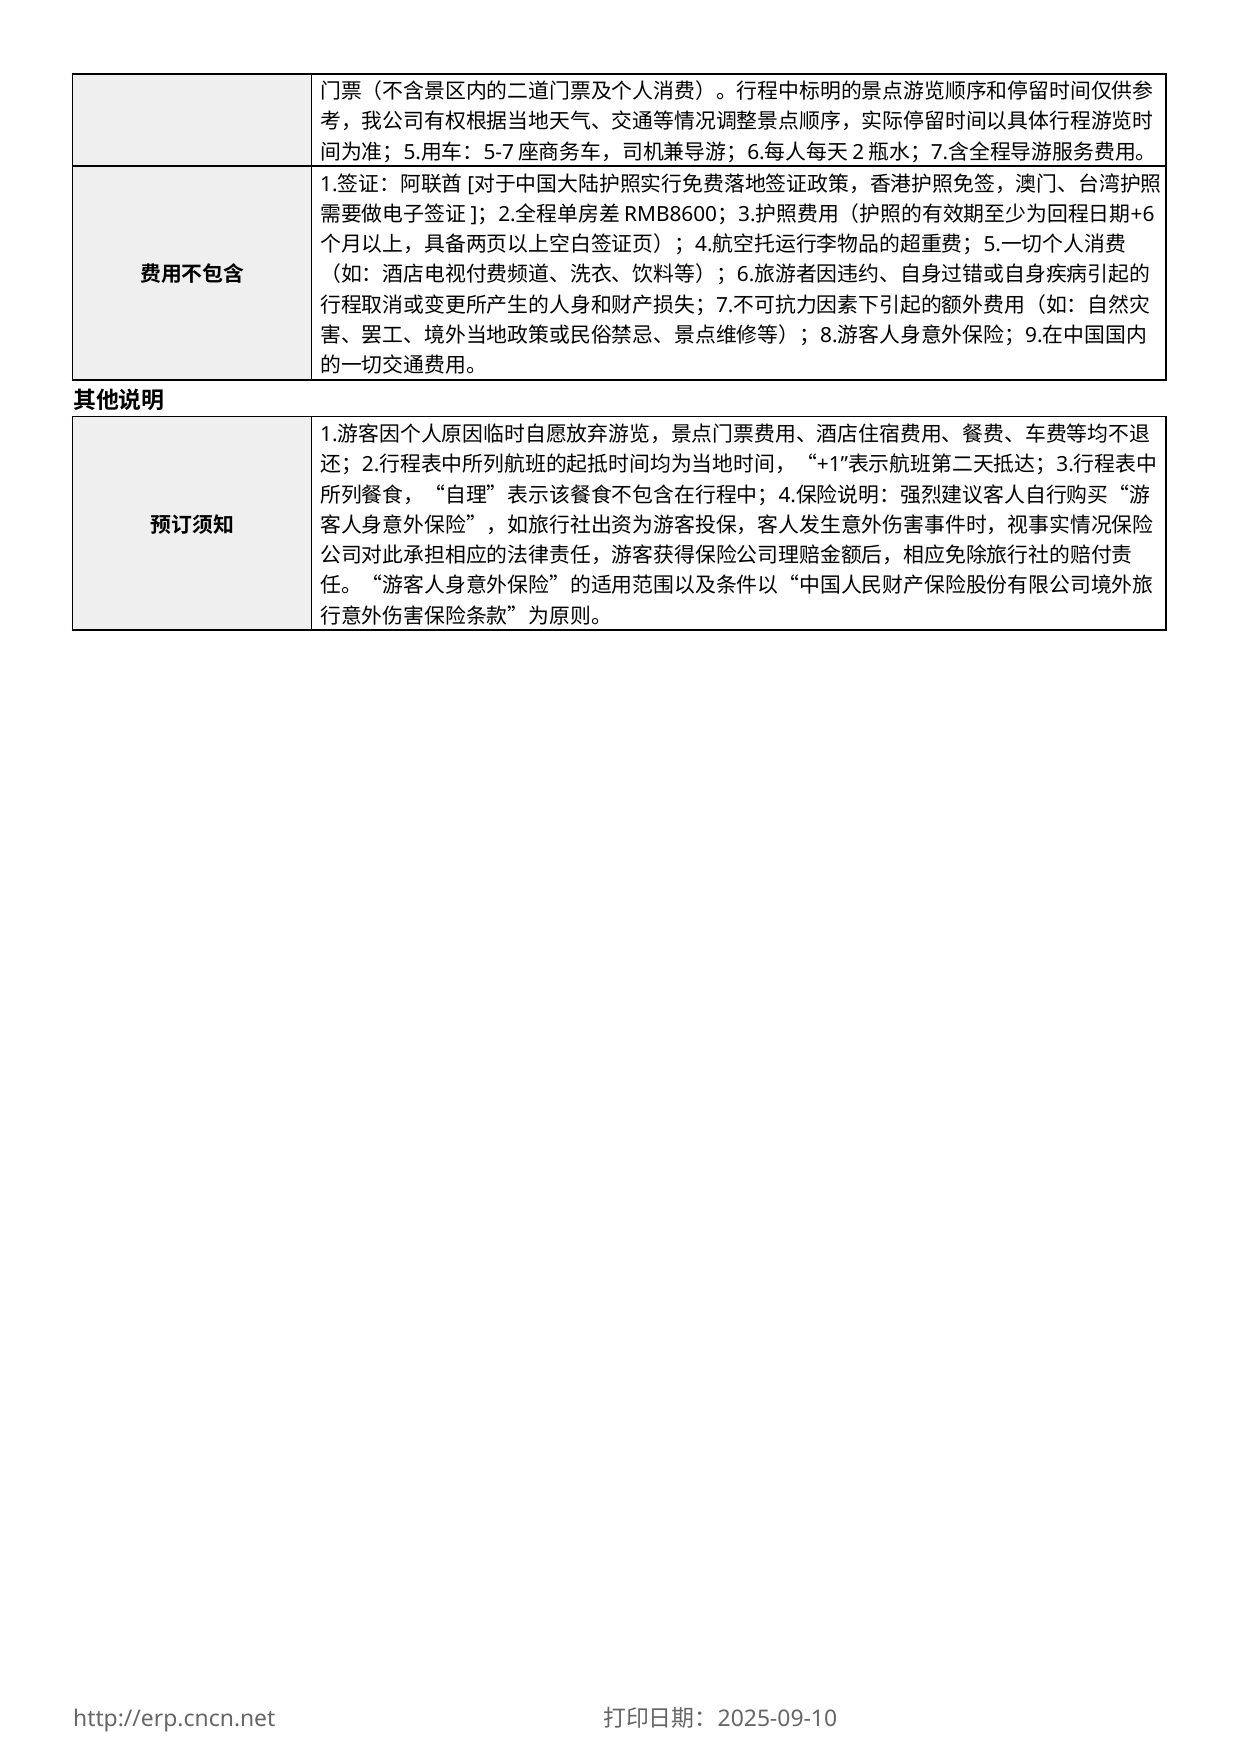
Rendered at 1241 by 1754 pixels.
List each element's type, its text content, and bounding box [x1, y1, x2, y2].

text 其他说明 [73, 381, 1167, 415]
table_header 1.游客因个人原因临时自愿放弃游览，景点门票费用、酒店住宿费用、餐费、车费等均不退还； [312, 417, 1165, 629]
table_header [312, 75, 1165, 165]
table_header 预订须知 [73, 417, 311, 629]
table_cell 费用不包含 [73, 167, 311, 379]
table_header 费用包含 [73, 75, 311, 165]
table_cell 1.签证：阿联酋 [对于中国大陆护照实行免费落地签证政策，香港护照免签，澳门、台湾护照需要做电子签证 ]； [312, 167, 1165, 379]
